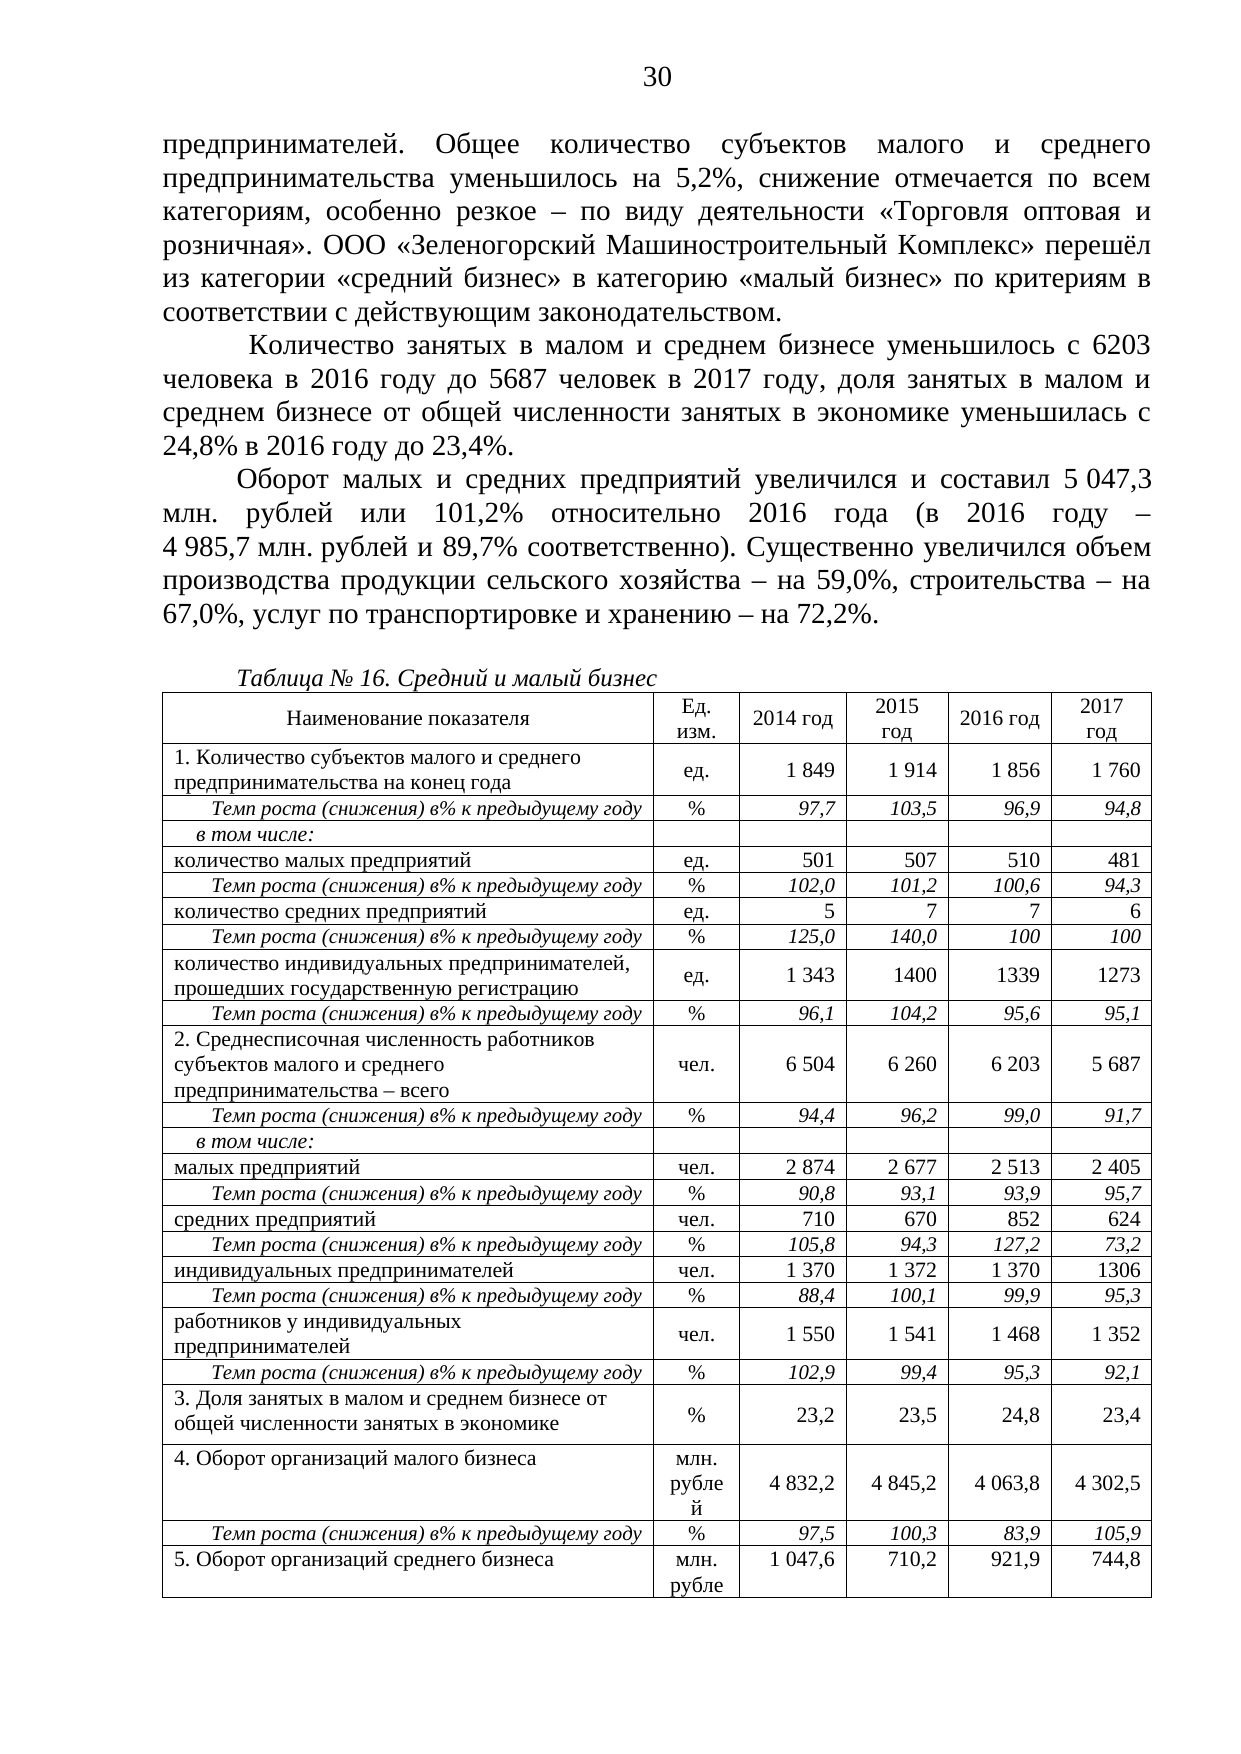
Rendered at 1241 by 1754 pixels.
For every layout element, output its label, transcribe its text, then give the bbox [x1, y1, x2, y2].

table_cell 104,2 [847, 1001, 948, 1025]
table_cell 1. Количество субъектов малого и среднего предпринимательства на конец года [163, 744, 653, 794]
table_cell 24,8 [949, 1385, 1051, 1444]
table_cell 3. Доля занятых в малом и среднем бизнесе от общей численности занятых в экономике [163, 1385, 653, 1444]
table_cell Темп роста (снижения) в% к предыдущему году [163, 1103, 653, 1127]
table_cell [740, 821, 846, 846]
table_cell 100 [949, 925, 1051, 948]
table_cell 96,1 [740, 1001, 846, 1025]
table_cell 125,0 [740, 925, 846, 948]
table_cell 4 845,2 [847, 1445, 948, 1520]
table_cell Темп роста (снижения) в% к предыдущему году [163, 925, 653, 948]
table_cell 73,2 [1052, 1232, 1151, 1256]
table_cell 481 [1052, 847, 1151, 872]
table_cell чел. [654, 1154, 739, 1179]
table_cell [163, 1521, 653, 1545]
table_cell ед. [654, 950, 739, 1000]
table_cell чел. [654, 1257, 739, 1282]
table_cell 1 914 [847, 744, 948, 794]
table_cell [654, 1128, 739, 1153]
table_cell 96,9 [949, 796, 1051, 819]
table_cell 100,3 [847, 1521, 948, 1545]
table_cell ед. [654, 744, 739, 794]
text Количество занятых в малом и среднем бизнесе уменьшилось с 6203 человека в 2016 году до 5687 человек в 2017 году, доля занятых в малом и среднем бизнесе от общей численности занятых в экономике уменьшилась с 24,8% в 2016 году до 23,4%. [162, 327, 1152, 462]
table_cell 127,2 [949, 1232, 1051, 1256]
table_cell [949, 821, 1051, 846]
table_cell 6 [1052, 898, 1151, 923]
table_cell 91,7 [1052, 1103, 1151, 1127]
table_cell 83,9 [949, 1521, 1051, 1545]
table_cell 1 047,6 [740, 1546, 846, 1597]
table_cell % [654, 873, 739, 897]
table_cell Темп роста (снижения) в% к предыдущему году [163, 1232, 653, 1256]
table_cell 92,1 [1052, 1360, 1151, 1384]
table_cell 1 343 [740, 950, 846, 1000]
table_cell 501 [740, 847, 846, 872]
table_cell чел. [654, 1026, 739, 1102]
table_cell 95,3 [949, 1360, 1051, 1384]
table_cell 5. Оборот организаций среднего бизнеса [163, 1546, 653, 1597]
table_cell 4 063,8 [949, 1445, 1051, 1520]
table_cell % [654, 1521, 739, 1545]
table_cell 2 677 [847, 1154, 948, 1179]
table_cell 6 260 [847, 1026, 948, 1102]
table_cell [1052, 1128, 1151, 1153]
table_cell в том числе: [163, 1128, 653, 1153]
table_cell 1 468 [949, 1308, 1051, 1359]
table_cell 102,9 [740, 1360, 846, 1384]
table_cell 140,0 [847, 925, 948, 948]
table_cell 624 [1052, 1206, 1151, 1231]
table_cell количество средних предприятий [163, 898, 653, 923]
table_cell % [654, 925, 739, 948]
table_cell 2 513 [949, 1154, 1051, 1179]
table_header 2017 год [1052, 693, 1151, 743]
table_header 2015 год [847, 693, 948, 743]
table_cell 102,0 [740, 873, 846, 897]
table_cell 97,5 [740, 1521, 846, 1545]
table_cell 88,4 [740, 1283, 846, 1307]
table_cell 7 [847, 898, 948, 923]
table_cell ед. [654, 898, 739, 923]
table_cell индивидуальных предпринимателей [163, 1257, 653, 1282]
table_cell 2 874 [740, 1154, 846, 1179]
table_cell 670 [847, 1206, 948, 1231]
table_cell 1 541 [847, 1308, 948, 1359]
table_cell 7 [949, 898, 1051, 923]
table_cell [1052, 821, 1151, 846]
table_cell млн. рублей [654, 1546, 739, 1597]
table_cell % [654, 1360, 739, 1384]
table_cell [949, 1128, 1051, 1153]
table_header 2014 год [740, 693, 846, 743]
text Таблица № 16. Средний и малый бизнес [162, 663, 1152, 692]
table_cell Темп роста (снижения) в% к предыдущему году [163, 1283, 653, 1307]
table_cell [847, 821, 948, 846]
table_cell 852 [949, 1206, 1051, 1231]
table_cell [654, 821, 739, 846]
table_cell 99,9 [949, 1283, 1051, 1307]
table_header 2016 год [949, 693, 1051, 743]
table_cell 100,1 [847, 1283, 948, 1307]
table_cell % [654, 1283, 739, 1307]
table_cell 90,8 [740, 1180, 846, 1204]
table_cell 23,4 [1052, 1385, 1151, 1444]
table_cell 100 [1052, 925, 1151, 948]
table_cell 5 687 [1052, 1026, 1151, 1102]
table_cell 100,6 [949, 873, 1051, 897]
table_cell 105,9 [1052, 1521, 1151, 1545]
table_cell % [654, 1385, 739, 1444]
table_cell малых предприятий [163, 1154, 653, 1179]
table_cell 96,2 [847, 1103, 948, 1127]
table_cell 1 370 [949, 1257, 1051, 1282]
table_cell ед. [654, 847, 739, 872]
table_cell млн. рублей [654, 1445, 739, 1520]
table_cell 99,0 [949, 1103, 1051, 1127]
table_cell 510 [949, 847, 1051, 872]
table_cell в том числе: [163, 821, 653, 846]
table_cell % [654, 1103, 739, 1127]
table_cell 93,1 [847, 1180, 948, 1204]
table_cell чел. [654, 1206, 739, 1231]
table_cell 101,2 [847, 873, 948, 897]
table_cell 1400 [847, 950, 948, 1000]
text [162, 126, 1152, 327]
table_cell 6 504 [740, 1026, 846, 1102]
table_header Ед. изм. [654, 693, 739, 743]
table_cell 105,8 [740, 1232, 846, 1256]
table_cell Темп роста (снижения) в% к предыдущему году [163, 796, 653, 819]
table_cell Темп роста (снижения) в% к предыдущему году [163, 1001, 653, 1025]
table_cell 93,9 [949, 1180, 1051, 1204]
table_cell 1 849 [740, 744, 846, 794]
table_cell 4. Оборот организаций малого бизнеса [163, 1445, 653, 1520]
table_cell 95,6 [949, 1001, 1051, 1025]
text Оборот малых и средних предприятий увеличился и составил 5 047,3 млн. рублей или 101,2% относительно 2016 года (в 2016 году – 4 985,7 млн. рублей и 89,7% соответственно). Существенно увеличился объем производства продукции сельского хозяйства – на 59,0%, строительства – на 67,0%, услуг по транспортировке и хранению – на 72,2%. [162, 462, 1152, 629]
table_cell Темп роста (снижения) в% к предыдущему году [163, 873, 653, 897]
table_cell чел. [654, 1308, 739, 1359]
table_cell 2 405 [1052, 1154, 1151, 1179]
table_cell средних предприятий [163, 1206, 653, 1231]
table_cell 4 302,5 [1052, 1445, 1151, 1520]
table_cell 4 832,2 [740, 1445, 846, 1520]
table_header Наименование показателя [163, 693, 653, 743]
table_cell 103,5 [847, 796, 948, 819]
table_cell работников у индивидуальных предпринимателей [163, 1308, 653, 1359]
table_cell 710,2 [847, 1546, 948, 1597]
table_cell % [654, 1180, 739, 1204]
table_cell Темп роста (снижения) в% к предыдущему году [163, 1180, 653, 1204]
table_cell 94,4 [740, 1103, 846, 1127]
table_cell % [654, 1001, 739, 1025]
table_cell 1306 [1052, 1257, 1151, 1282]
table_cell Темп роста (снижения) в% к предыдущему году [163, 1360, 653, 1384]
table_cell [740, 1128, 846, 1153]
table_cell 710 [740, 1206, 846, 1231]
table_cell 23,5 [847, 1385, 948, 1444]
table_cell 94,3 [847, 1232, 948, 1256]
table_cell количество индивидуальных предпринимателей, прошедших государственную регистрацию [163, 950, 653, 1000]
table_cell 94,8 [1052, 796, 1151, 819]
table_cell 94,3 [1052, 873, 1151, 897]
table_cell 507 [847, 847, 948, 872]
table_cell % [654, 796, 739, 819]
table_cell 95,7 [1052, 1180, 1151, 1204]
table_cell 1273 [1052, 950, 1151, 1000]
table_cell 744,8 [1052, 1546, 1151, 1597]
table_cell 1 760 [1052, 744, 1151, 794]
table_cell количество малых предприятий [163, 847, 653, 872]
table_cell % [654, 1232, 739, 1256]
table_cell [847, 1128, 948, 1153]
table_cell 23,2 [740, 1385, 846, 1444]
table_cell 1339 [949, 950, 1051, 1000]
table_cell 2. Среднесписочная численность работников субъектов малого и среднего предпринимательства – всего [163, 1026, 653, 1102]
table_cell 1 352 [1052, 1308, 1151, 1359]
table_cell 6 203 [949, 1026, 1051, 1102]
table_cell 1 370 [740, 1257, 846, 1282]
table_cell 1 856 [949, 744, 1051, 794]
table_cell 99,4 [847, 1360, 948, 1384]
table_cell 5 [740, 898, 846, 923]
table_cell 1 372 [847, 1257, 948, 1282]
table_cell 95,1 [1052, 1001, 1151, 1025]
table_cell 95,3 [1052, 1283, 1151, 1307]
table_cell 97,7 [740, 796, 846, 819]
table_cell 1 550 [740, 1308, 846, 1359]
table_cell 921,9 [949, 1546, 1051, 1597]
